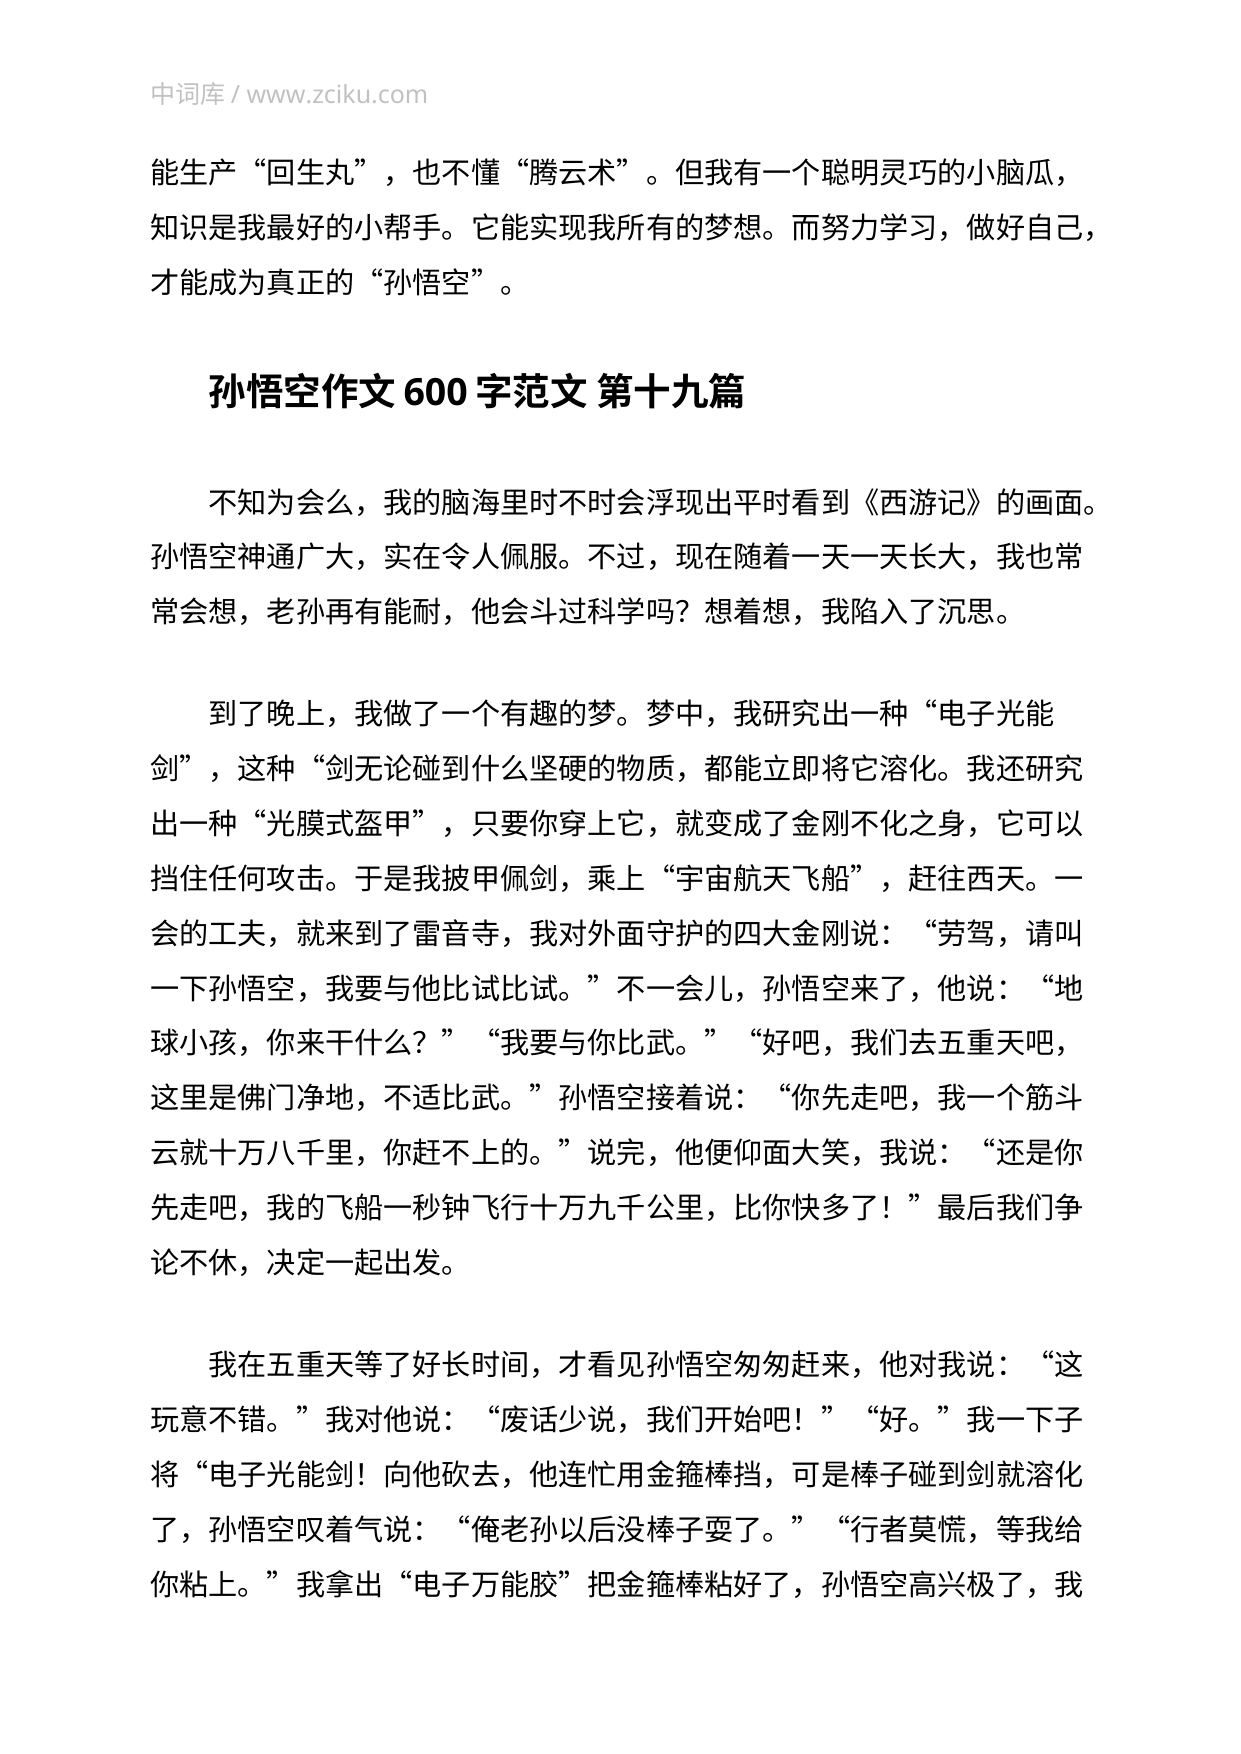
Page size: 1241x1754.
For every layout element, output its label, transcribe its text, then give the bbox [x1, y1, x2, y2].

text 不知为会么，我的脑海里时不时会浮现出平时看到《西游记》的画面。孙悟空神通广大，实在令人佩服。不过，现在随着一天一天长大，我也常常会想，老孙再有能耐，他会斗过科学吗？想着想，我陷入了沉思。 [150, 479, 1090, 631]
text 到了晚上，我做了一个有趣的梦。梦中，我研究出一种“电子光能剑”，这种“剑无论碰到什么坚硬的物质，都能立即将它溶化。我还研究出一种“光膜式盔甲”，只要你穿上它，就变成了金刚不化之身，它可以挡住任何攻击。于是我披甲佩剑，乘上“宇宙航天飞船”，赶往西天。一会的工夫，就来到了雷音寺，我对外面守护的四大金刚说：“劳驾，请叫一下孙悟空，我要与他比试比试。”不一会儿，孙悟空来了，他说：“地球小孩，你来干什么？”“我要与你比武。”“好吧，我们去五重天吧，这里是佛门净地，不适比武。”孙悟空接着说：“你先走吧，我一个筋斗云就十万八千里，你赶不上的。”说完，他便仰面大笑，我说：“还是你先走吧，我的飞船一秒钟飞行十万九千公里，比你快多了！”最后我们争论不休，决定一起出发。 [150, 691, 1090, 1282]
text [150, 1341, 1090, 1603]
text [150, 150, 1090, 302]
text 孙悟空作文600字范文 第十九篇 [150, 362, 1090, 416]
